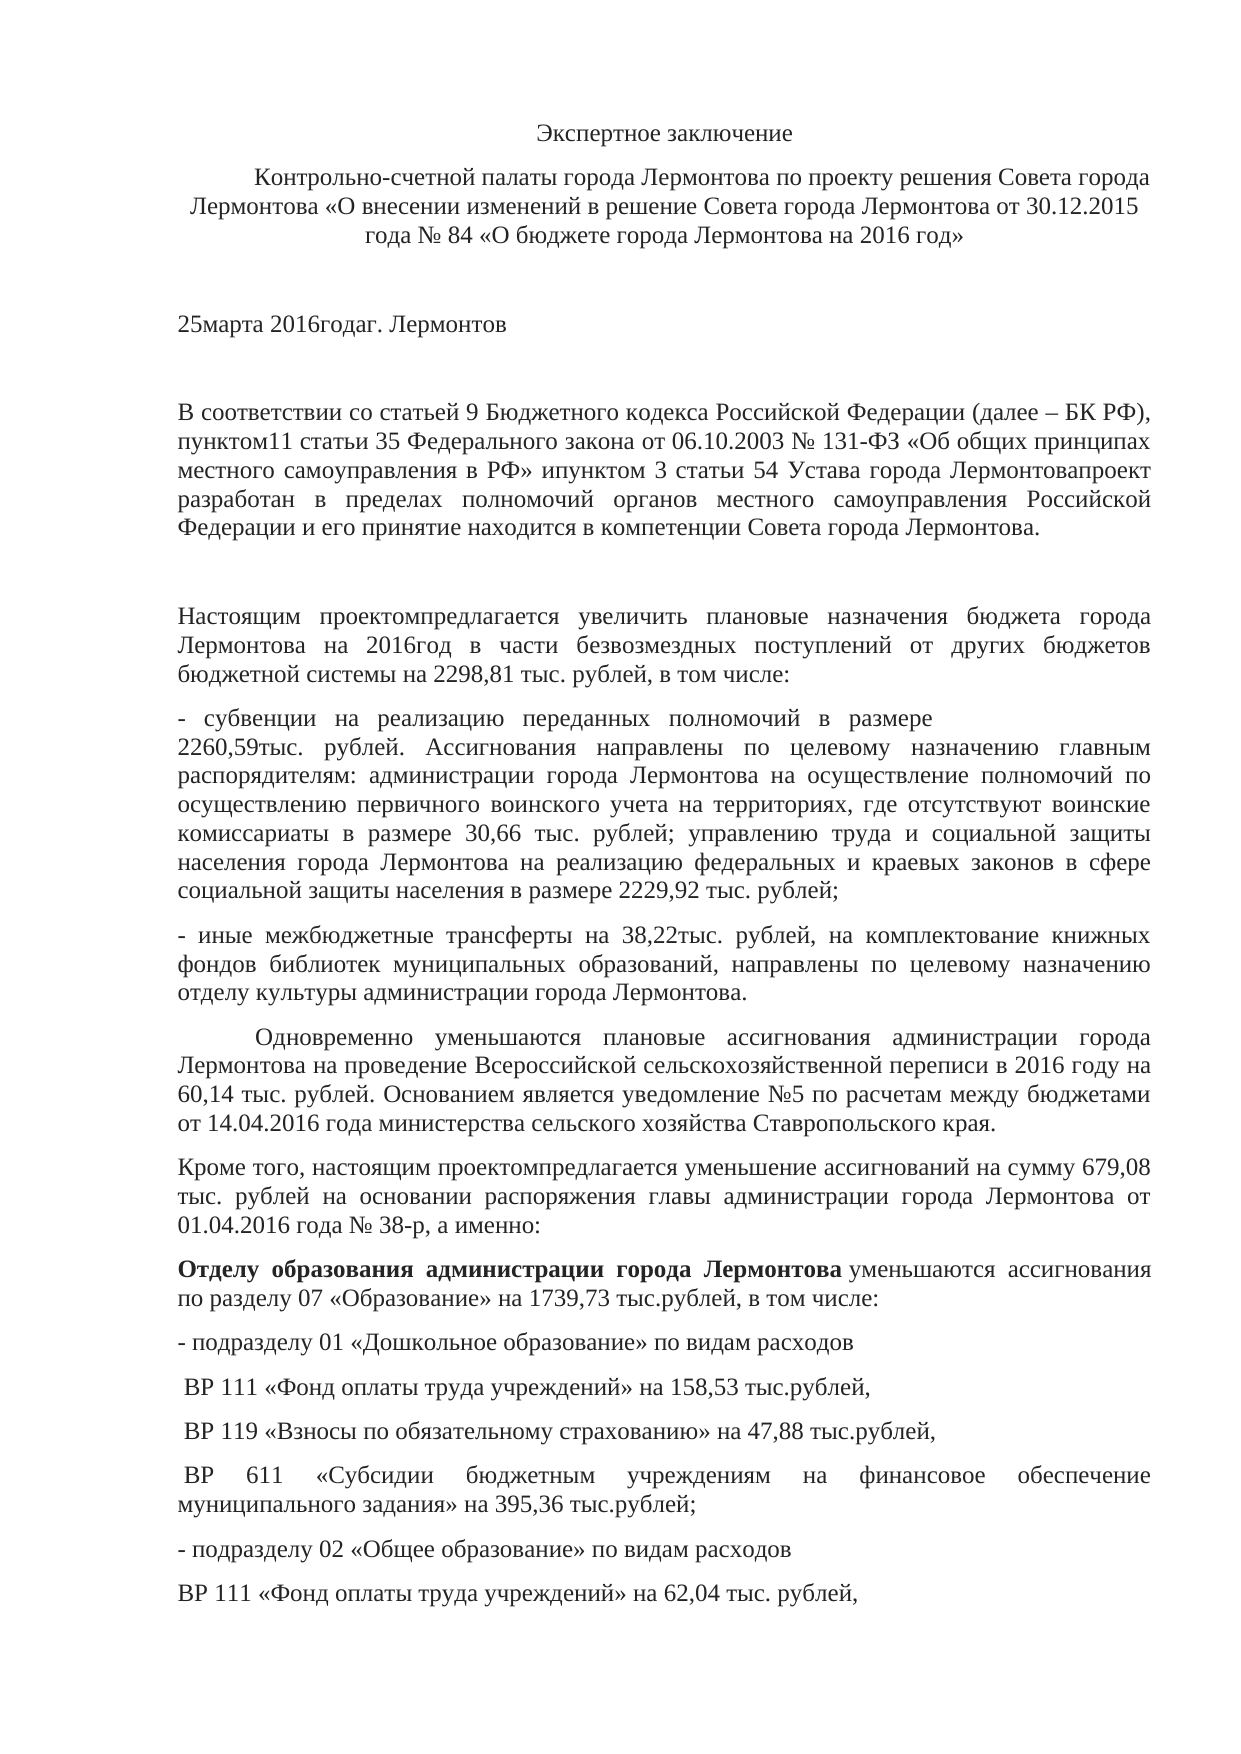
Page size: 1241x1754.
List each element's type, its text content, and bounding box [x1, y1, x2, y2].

text Отделу образования администрации города Лермонтова уменьшаются ассигнования по разделу 07 «Образование» на 1739,73 тыс.рублей, в том числе: [177, 1254, 1152, 1312]
text - подразделу 01 «Дошкольное образование» по видам расходов [177, 1327, 1152, 1356]
text Экспертное заключение [177, 118, 1152, 147]
text - подразделу 02 «Общее образование» по видам расходов [177, 1534, 1152, 1562]
text ВР 111 «Фонд оплаты труда учреждений» на 158,53 тыс.рублей, [177, 1372, 1152, 1401]
text Настоящим проектомпредлагается увеличить плановые назначения бюджета города Лермонтова на 2016год в части безвозмездных поступлений от других бюджетов бюджетной системы на 2298,81 тыс. рублей, в том числе: [177, 601, 1152, 687]
text В соответствии со статьей 9 Бюджетного кодекса Российской Федерации (далее – БК РФ), пунктом11 статьи 35 Федерального закона от 06.10.2003 № 131-ФЗ «Об общих принципах местного самоуправления в РФ» ипунктом 3 статьи 54 Устава города Лермонтовапроект разработан в пределах полномочий органов местного самоуправления Российской Федерации и его принятие находится в компетенции Совета города Лермонтова. [177, 397, 1152, 541]
text Кроме того, настоящим проектомпредлагается уменьшение ассигнований на сумму 679,08 тыс. рублей на основании распоряжения главы администрации города Лермонтова от 01.04.2016 года № 38-р, а именно: [177, 1152, 1152, 1239]
text 25марта 2016годаг. Лермонтов [177, 309, 1152, 337]
text - иные межбюджетные трансферты на 38,22тыс. рублей, на комплектование книжных фондов библиотек муниципальных образований, направлены по целевому назначению отделу культуры администрации города Лермонтова. [177, 920, 1152, 1006]
text Одновременно уменьшаются плановые ассигнования администрации города Лермонтова на проведение Всероссийской сельскохозяйственной переписи в 2016 году на 60,14 тыс. рублей. Основанием является уведомление №5 по расчетам между бюджетами от 14.04.2016 года министерства сельского хозяйства Ставропольского края. [177, 1022, 1152, 1137]
text ВР 611 «Субсидии бюджетным учреждениям на финансовое обеспечение муниципального задания» на 395,36 тыс.рублей; [177, 1461, 1152, 1518]
text ВР 119 «Взносы по обязательному страхованию» на 47,88 тыс.рублей, [177, 1416, 1152, 1445]
text ВР 111 «Фонд оплаты труда учреждений» на 62,04 тыс. рублей, [177, 1578, 1152, 1607]
text Контрольно-счетной палаты города Лермонтова по проекту решения Совета города Лермонтова «О внесении изменений в решение Совета города Лермонтова от 30.12.2015 года № 84 «О бюджете города Лермонтова на 2016 год» [177, 162, 1152, 249]
text - субвенции на реализацию переданных полномочий в размере 2260,59тыс. рублей. Ассигнования направлены по целевому назначению главным распорядителям: администрации города Лермонтова на осуществление полномочий по осуществлению первичного воинского учета на территориях, где отсутствуют воинские комиссариаты в размере 30,66 тыс. рублей; управлению труда и социальной защиты населения города Лермонтова на реализацию федеральных и краевых законов в сфере социальной защиты населения в размере 2229,92 тыс. рублей; [177, 703, 1152, 904]
